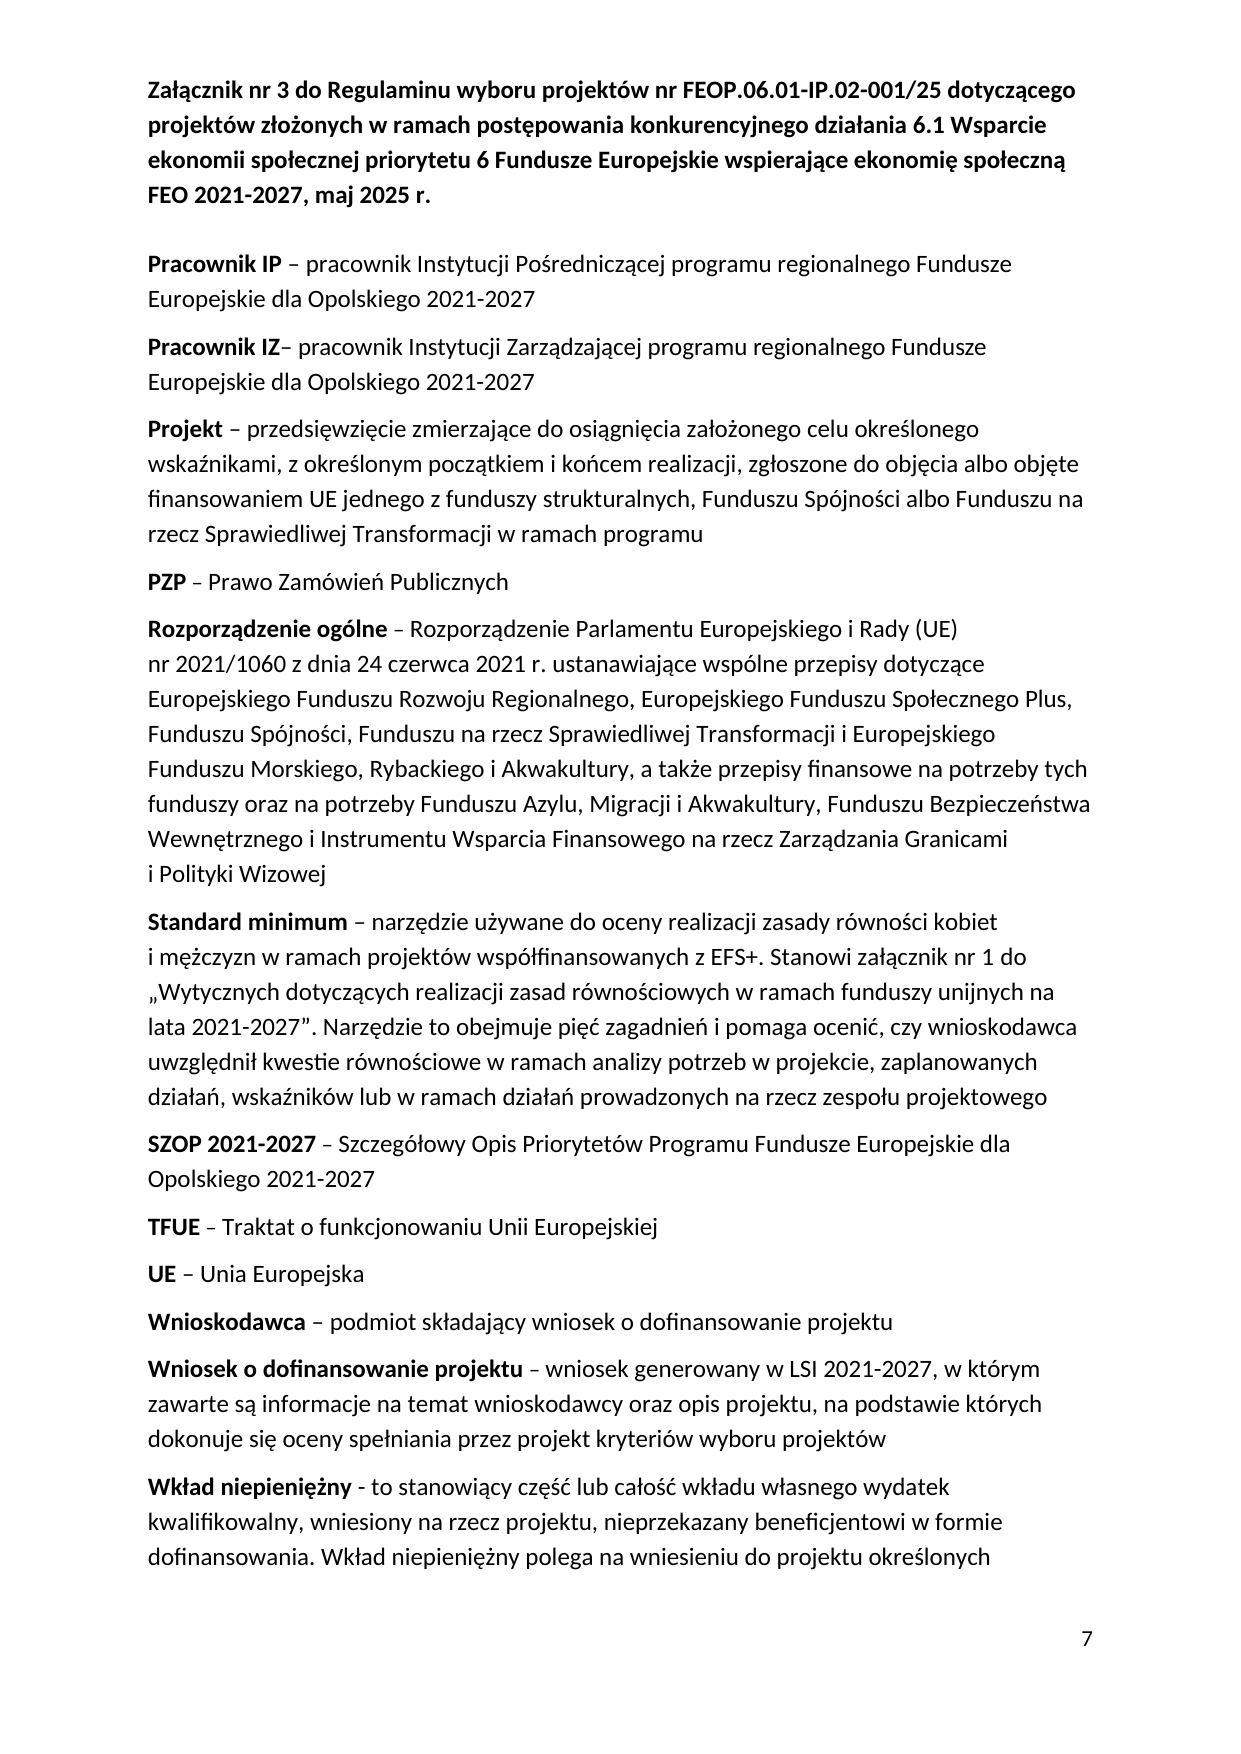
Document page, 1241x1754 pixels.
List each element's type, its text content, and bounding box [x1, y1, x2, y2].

text Projekt – przedsięwzięcie zmierzające do osiągnięcia założonego celu określonego wskaźnikami, z określonym początkiem i końcem realizacji, zgłoszone do objęcia albo objęte finansowaniem UE jednego z funduszy strukturalnych, Funduszu Spójności albo Funduszu na rzecz Sprawiedliwej Transformacji w ramach programu [148, 413, 1093, 549]
text Pracownik IZ– pracownik Instytucji Zarządzającej programu regionalnego Fundusze Europejskie dla Opolskiego 2021-2027 [148, 331, 1093, 397]
text TFUE – Traktat o funkcjonowaniu Unii Europejskiej [148, 1211, 1093, 1242]
text Wnioskodawca – podmiot składający wniosek o dofinansowanie projektu [148, 1306, 1093, 1337]
text Rozporządzenie ogólne – Rozporządzenie Parlamentu Europejskiego i Rady (UE) nr 2021/1060 z dnia 24 czerwca 2021 r. ustanawiające wspólne przepisy dotyczące Europejskiego Funduszu Rozwoju Regionalnego, Europejskiego Funduszu Społecznego Plus, Funduszu Spójności, Funduszu na rzecz Sprawiedliwej Transformacji i Europejskiego Funduszu Morskiego, Rybackiego i Akwakultury, a także przepisy finansowe na potrzeby tych funduszy oraz na potrzeby Funduszu Azylu, Migracji i Akwakultury, Funduszu Bezpieczeństwa Wewnętrznego i Instrumentu Wsparcia Finansowego na rzecz Zarządzania Granicami i Polityki Wizowej [148, 613, 1093, 889]
text SZOP 2021-2027 – Szczegółowy Opis Priorytetów Programu Fundusze Europejskie dla Opolskiego 2021-2027 [148, 1128, 1093, 1194]
text Standard minimum – narzędzie używane do oceny realizacji zasady równości kobiet i mężczyzn w ramach projektów współfinansowanych z EFS+. Stanowi załącznik nr 1 do „Wytycznych dotyczących realizacji zasad równościowych w ramach funduszy unijnych na lata 2021-2027”. Narzędzie to obejmuje pięć zagadnień i pomaga ocenić, czy wnioskodawca uwzględnił kwestie równościowe w ramach analizy potrzeb w projekcie, zaplanowanych działań, wskaźników lub w ramach działań prowadzonych na rzecz zespołu projektowego [148, 906, 1093, 1112]
text PZP – Prawo Zamówień Publicznych [148, 566, 1093, 597]
text UE – Unia Europejska [148, 1258, 1093, 1289]
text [148, 1471, 1093, 1572]
text Wniosek o dofinansowanie projektu – wniosek generowany w LSI 2021-2027, w którym zawarte są informacje na temat wnioskodawcy oraz opis projektu, na podstawie których dokonuje się oceny spełniania przez projekt kryteriów wyboru projektów [148, 1353, 1093, 1454]
text Pracownik IP – pracownik Instytucji Pośredniczącej programu regionalnego Fundusze Europejskie dla Opolskiego 2021-2027 [148, 248, 1093, 314]
